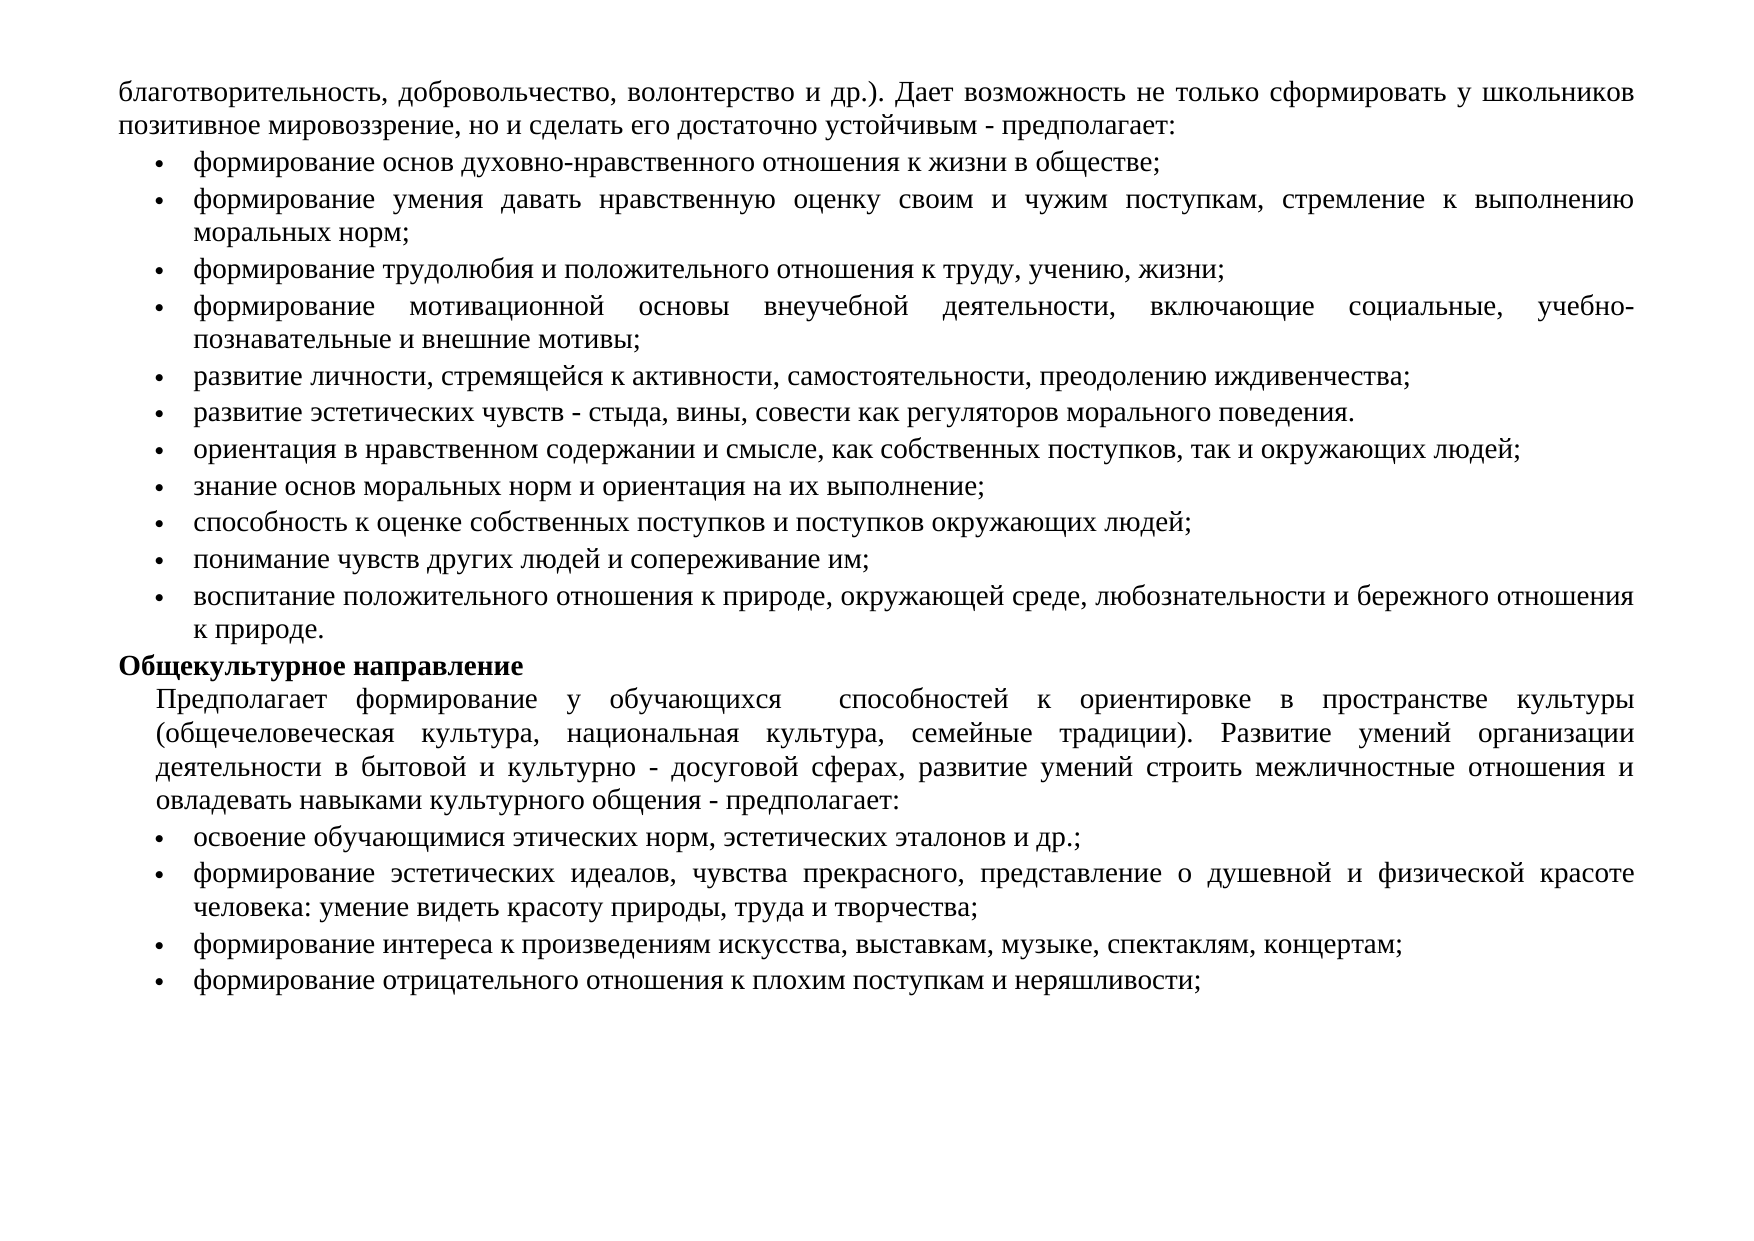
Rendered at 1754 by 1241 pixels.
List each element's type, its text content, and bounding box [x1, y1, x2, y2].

text Общекультурное направление [118, 648, 1636, 682]
text Предполагает формирование у обучающихся способностей к ориентировке в пространстве культуры (общечеловеческая культура, национальная культура, семейные традиции). Развитие умений организации деятельности в бытовой и культурно - досуговой сферах, развитие умений строить межличностные отношения и овладевать навыками культурного общения - предполагает: [156, 682, 1636, 816]
list развитие эстетических чувств - стыда, вины, совести как регуляторов морального поведения. [156, 394, 1636, 428]
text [118, 74, 1636, 141]
list формирование умения давать нравственную оценку своим и чужим поступкам, стремление к выполнению моральных норм; [156, 181, 1636, 248]
list формирование основ духовно-нравственного отношения к жизни в обществе; [156, 144, 1636, 178]
list освоение обучающимися этических норм, эстетических эталонов и др.; [156, 819, 1636, 852]
list воспитание положительного отношения к природе, окружающей среде, любознательности и бережного отношения к природе. [156, 578, 1636, 645]
list формирование трудолюбия и положительного отношения к труду, учению, жизни; [156, 251, 1636, 284]
list формирование отрицательного отношения к плохим поступкам и неряшливости; [156, 962, 1636, 996]
list способность к оценке собственных поступков и поступков окружающих людей; [156, 504, 1636, 538]
list формирование интереса к произведениям искусства, выставкам, музыке, спектаклям, концертам; [156, 926, 1636, 959]
list понимание чувств других людей и сопереживание им; [156, 541, 1636, 575]
list ориентация в нравственном содержании и смысле, как собственных поступков, так и окружающих людей; [156, 431, 1636, 465]
list знание основ моральных норм и ориентация на их выполнение; [156, 468, 1636, 501]
list развитие личности, стремящейся к активности, самостоятельности, преодолению иждивенчества; [156, 358, 1636, 391]
list формирование мотивационной основы внеучебной деятельности, включающие социальные, учебно-познавательные и внешние мотивы; [156, 288, 1636, 355]
list формирование эстетических идеалов, чувства прекрасного, представление о душевной и физической красоте человека: умение видеть красоту природы, труда и творчества; [156, 856, 1636, 923]
